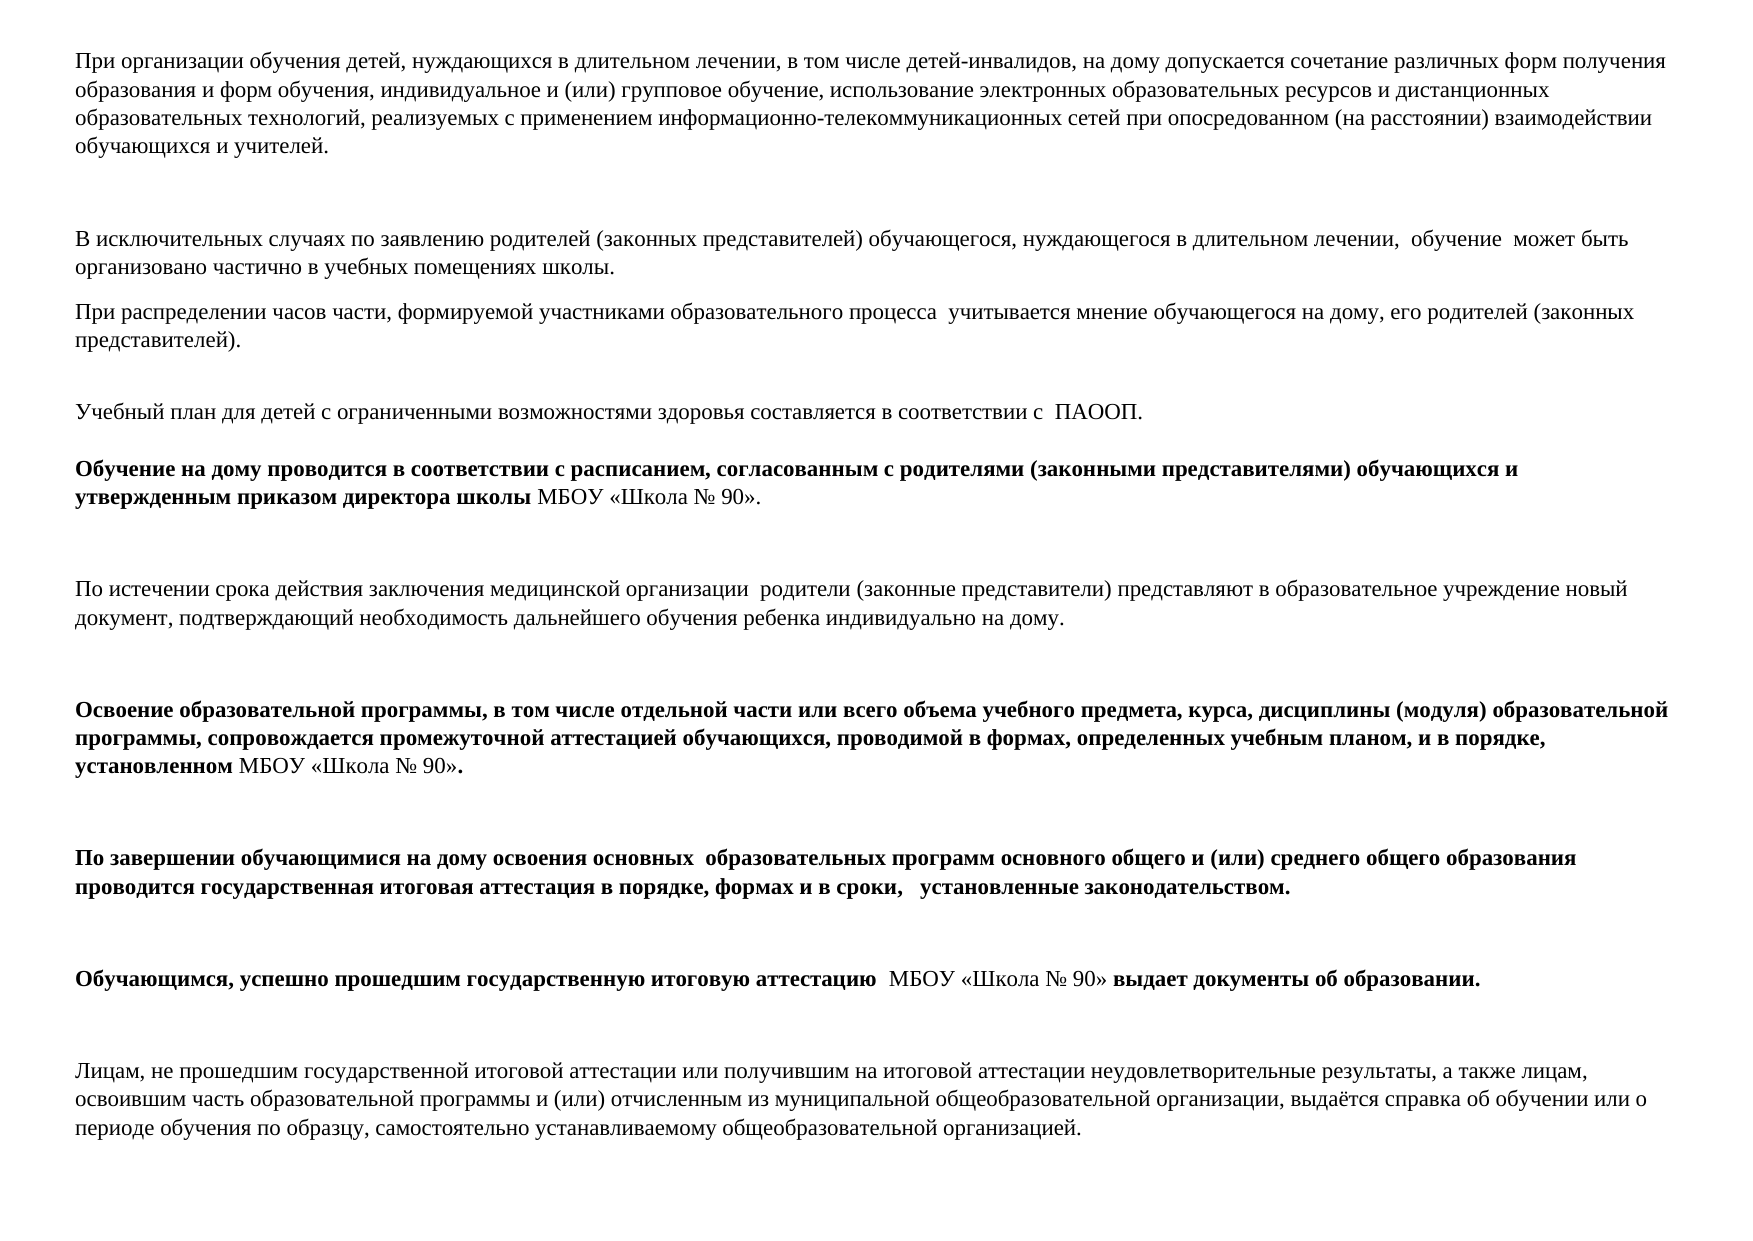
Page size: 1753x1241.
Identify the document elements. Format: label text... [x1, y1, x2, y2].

text Учебный план для детей с ограниченными возможностями здоровья составляется в соответствии с ПАООП. [75, 398, 1677, 424]
